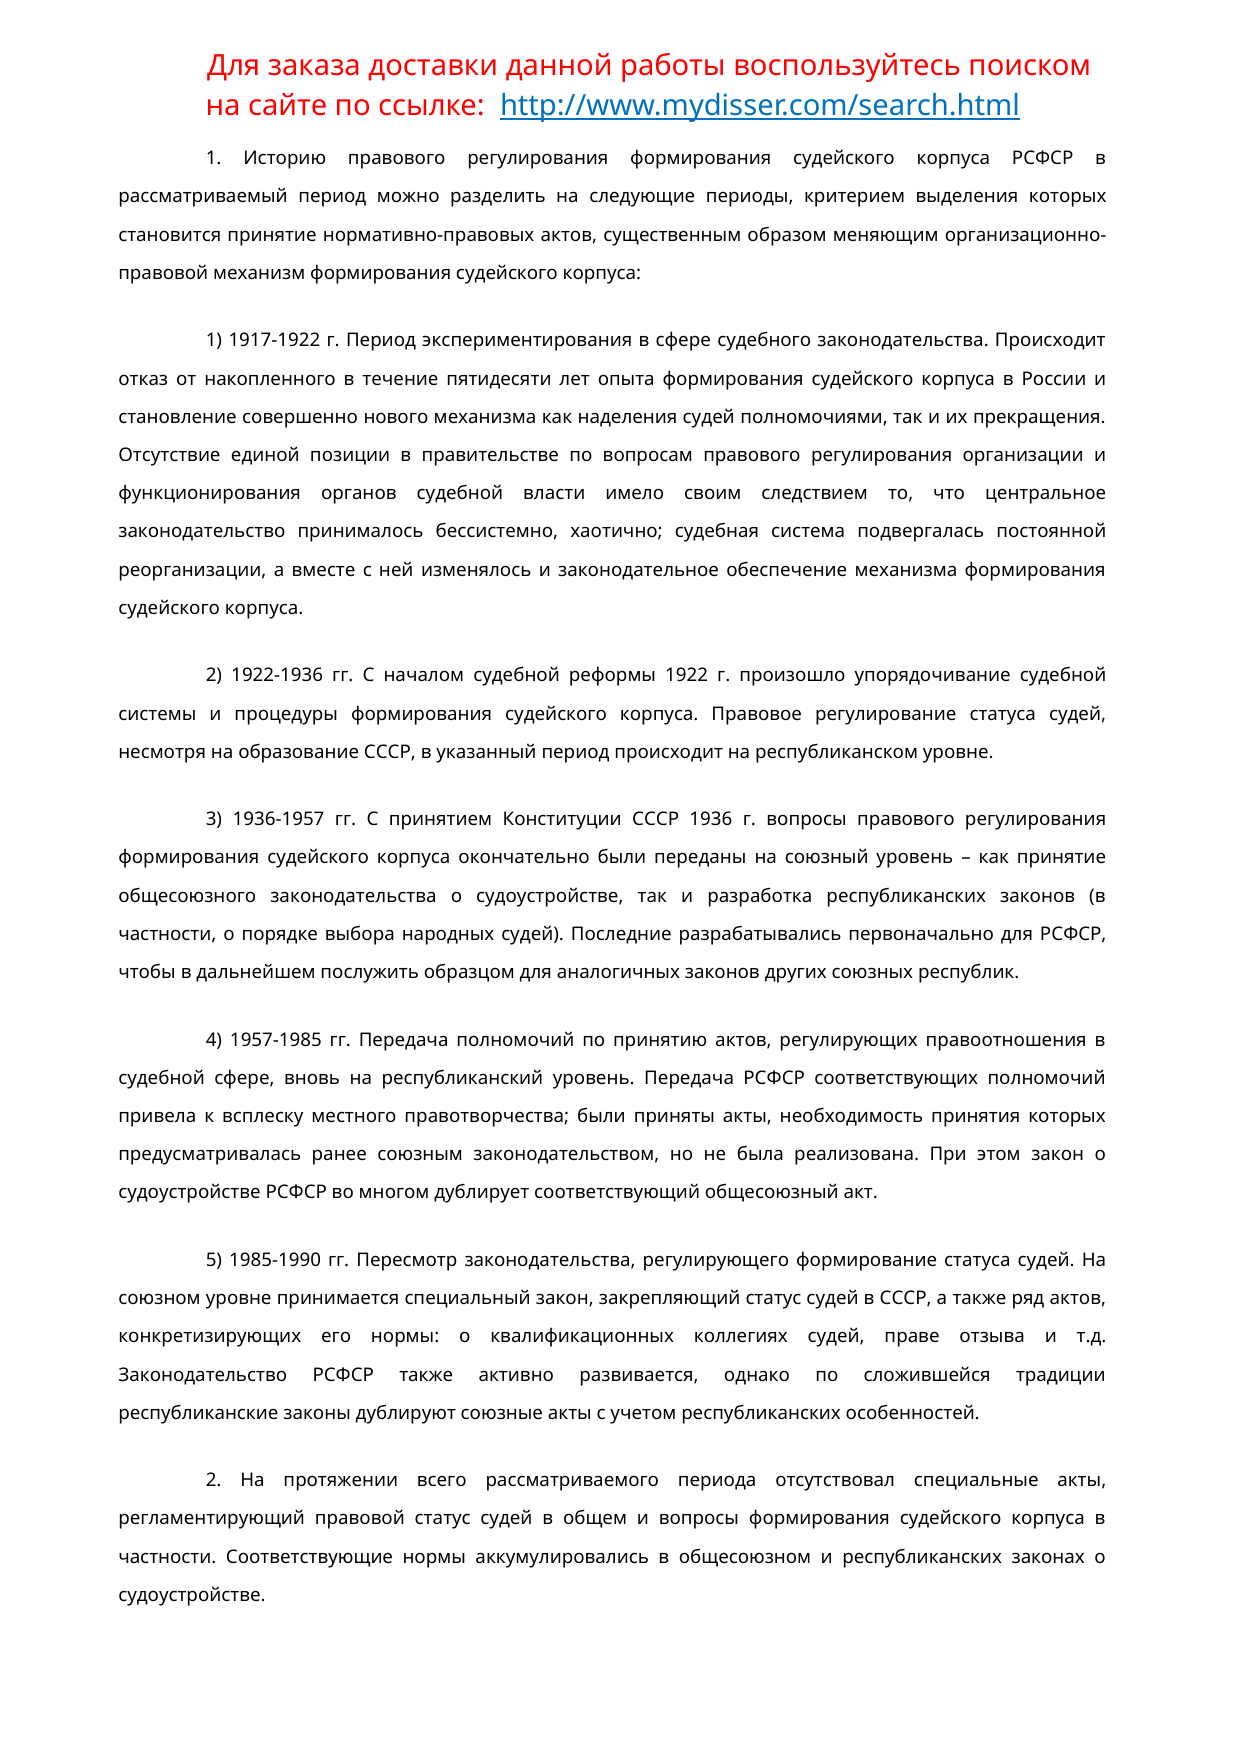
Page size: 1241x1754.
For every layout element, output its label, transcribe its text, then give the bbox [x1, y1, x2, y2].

text 4) 1957-1985 гг. Передача полномочий по принятию актов, регулирующих правоотношения в судебной сфере, вновь на республиканский уровень. Передача РСФСР соответствующих полномочий привела к всплеску местного правотворчества; были приняты акты, необходимость принятия которых предусматривалась ранее союзным законодательством, но не была реализована. При этом закон о судоустройстве РСФСР во многом дублирует соответствующий общесоюзный акт. [118, 1026, 1107, 1204]
text 5) 1985-1990 гг. Пересмотр законодательства, регулирующего формирование статуса судей. На союзном уровне принимается специальный закон, закрепляющий статус судей в СССР, а также ряд актов, конкретизирующих его нормы: о квалификационных коллегиях судей, праве отзыва и т.д. Законодательство РСФСР также активно развивается, однако по сложившейся традиции республиканские законы дублируют союзные акты с учетом республиканских особенностей. [118, 1246, 1107, 1424]
text 1. Историю правового регулирования формирования судейского корпуса РСФСР в рассматриваемый период можно разделить на следующие периоды, критерием выделения которых становится принятие нормативно-правовых актов, существенным образом меняющим организационно-правовой механизм формирования судейского корпуса: [118, 144, 1107, 285]
text 1) 1917-1922 г. Период экспериментирования в сфере судебного законодательства. Происходит отказ от накопленного в течение пятидесяти лет опыта формирования судейского корпуса в России и становление совершенно нового механизма как наделения судей полномочиями, так и их прекращения. Отсутствие единой позиции в правительстве по вопросам правового регулирования организации и функционирования органов судебной власти имело своим следствием то, что центральное законодательство принималось бессистемно, хаотично; судебная система подвергалась постоянной реорганизации, а вместе с ней изменялось и законодательное обеспечение механизма формирования судейского корпуса. [118, 327, 1107, 620]
text 2) 1922-1936 гг. С началом судебной реформы 1922 г. произошло упорядочивание судебной системы и процедуры формирования судейского корпуса. Правовое регулирование статуса судей, несмотря на образование СССР, в указанный период происходит на республиканском уровне. [118, 662, 1107, 764]
text 2. На протяжении всего рассматриваемого периода отсутствовал специальные акты, регламентирующий правовой статус судей в общем и вопросы формирования судейского корпуса в частности. Соответствующие нормы аккумулировались в общесоюзном и республиканских законах о судоустройстве. [118, 1466, 1107, 1607]
text 3) 1936-1957 гг. С принятием Конституции СССР 1936 г. вопросы правового регулирования формирования судейского корпуса окончательно были переданы на союзный уровень – как принятие общесоюзного законодательства о судоустройстве, так и разработка республиканских законов (в частности, о порядке выбора народных судей). Последние разрабатывались первоначально для РСФСР, чтобы в дальнейшем послужить образцом для аналогичных законов других союзных республик. [118, 806, 1107, 984]
